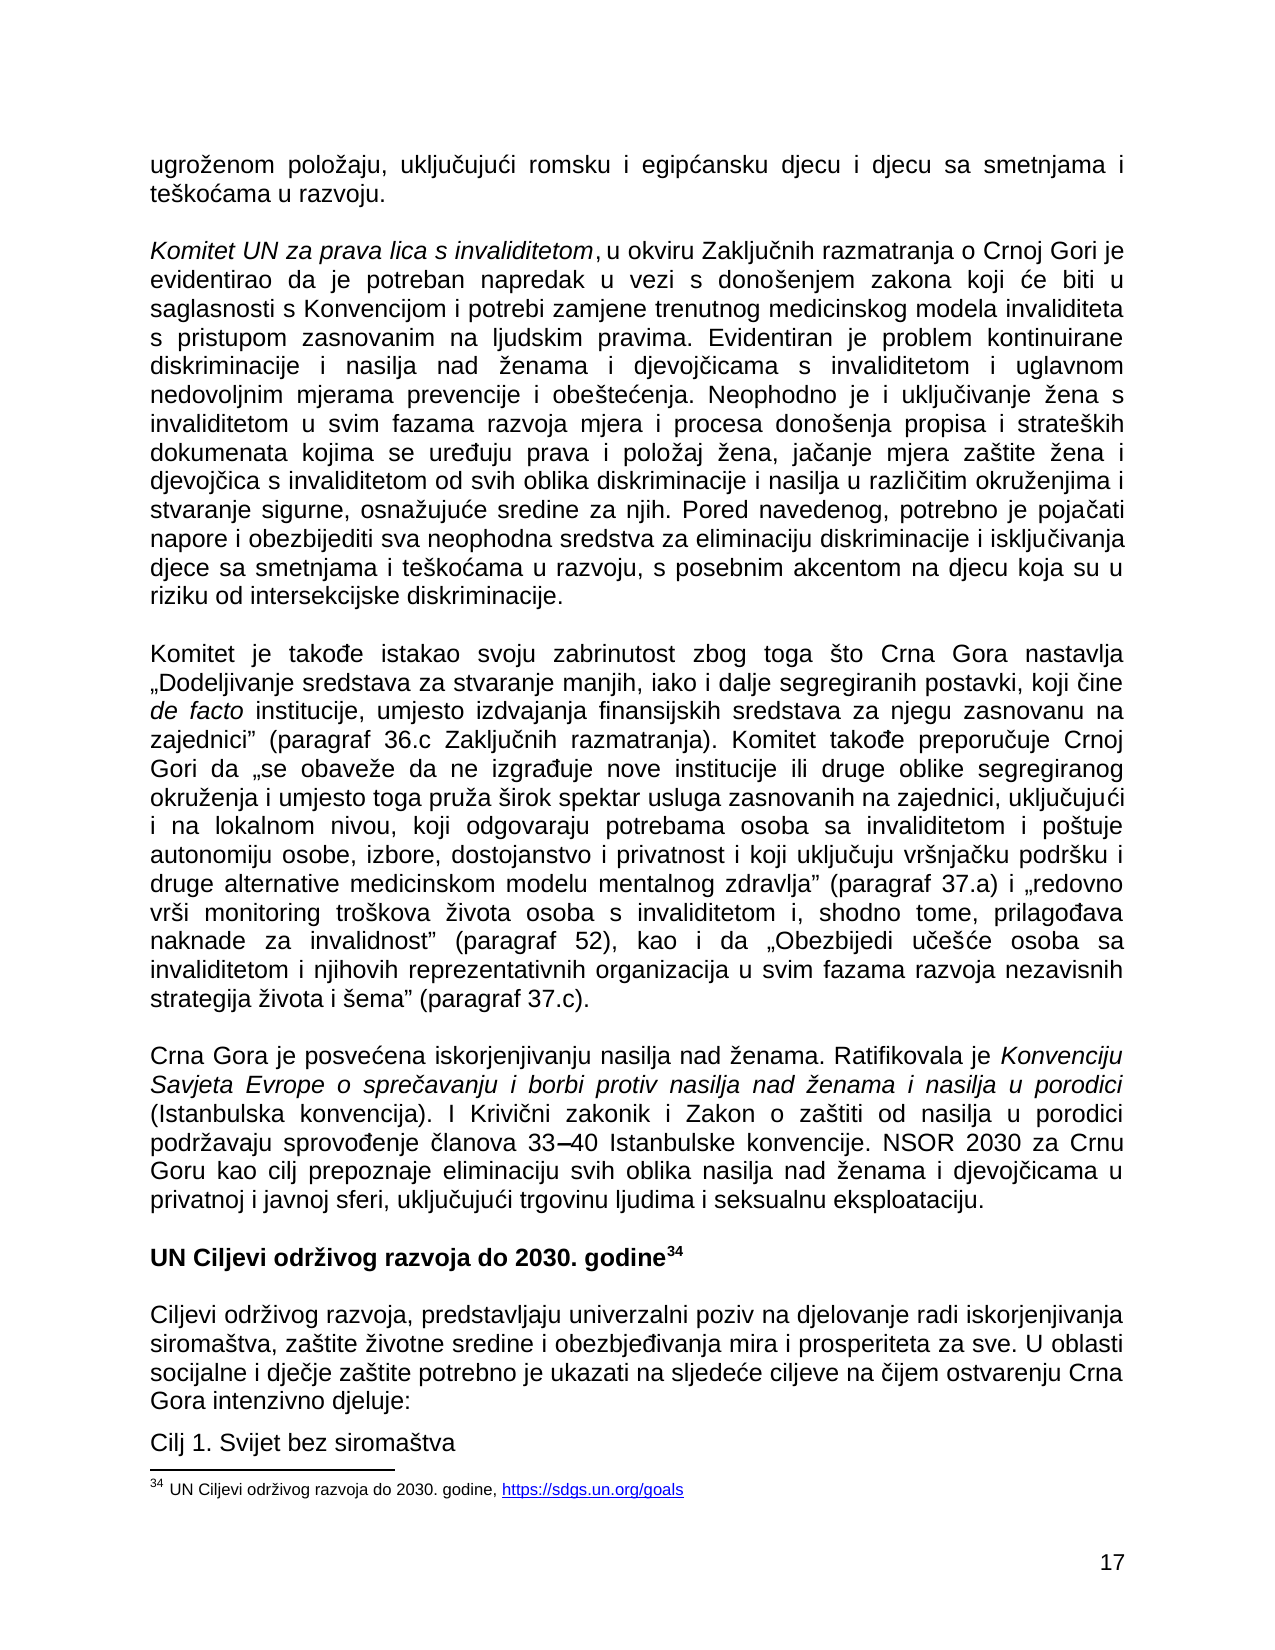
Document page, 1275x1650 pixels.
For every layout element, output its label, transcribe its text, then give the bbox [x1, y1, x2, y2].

text Cilj 1. Svijet bez siromaštva [150, 1427, 1125, 1456]
text Ciljevi održivog razvoja, predstavljaju univerzalni poziv na djelovanje radi iskorjenjivanja siromaštva, zaštite životne sredine i obezbjeđivanja mira i prosperiteta za sve. U oblasti socijalne i dječje zaštite potrebno je ukazati na sljedeće ciljeve na čijem ostvarenju Crna Gora intenzivno djeluje: [150, 1300, 1125, 1415]
text Komitet je takođe istakao svoju zabrinutost zbog toga što Crna Gora nastavlja „Dodeljivanje sredstava za stvaranje manjih, iako i dalje segregiranih postavki, koji čine de facto institucije, umjesto izdvajanja finansijskih sredstava za njegu zasnovanu na zajednici” (paragraf 36.c Zaključnih razmatranja). Komitet takođe preporučuje Crnoj Gori da „se obaveže da ne izgrađuje nove institucije ili druge oblike segregiranog okruženja i umjesto toga pruža širok spektar usluga zasnovanih na zajednici, uključujući i na lokalnom nivou, koji odgovaraju potrebama osoba sa invaliditetom i poštuje autonomiju osobe, izbore, dostojanstvo i privatnost i koji uključuju vršnjačku podršku i druge alternative medicinskom modelu mentalnog zdravlja” (paragraf 37.a) i „redovno vrši monitoring troškova života osoba s invaliditetom i, shodno tome, prilagođava naknade za invalidnost” (paragraf 52), kao i da „Obezbijedi učešće osoba sa invaliditetom i njihovih reprezentativnih organizacija u svim fazama razvoja nezavisnih strategija života i šema” (paragraf 37.c). [150, 639, 1125, 1012]
text Crna Gora je posvećena iskorjenjivanju nasilja nad ženama. Ratifikovala je Konvenciju Savjeta Evrope o sprečavanju i borbi protiv nasilja nad ženama i nasilja u porodici (Istanbulska konvencija). I Krivični zakonik i Zakon o zaštiti od nasilja u porodici podržavaju sprovođenje članova 33‒40 Istanbulske konvencije. NSOR 2030 za Crnu Goru kao cilj prepoznaje eliminaciju svih oblika nasilja nad ženama i djevojčicama u privatnoj i javnoj sferi, uključujući trgovinu ljudima i seksualnu eksploataciju. [150, 1041, 1125, 1214]
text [150, 150, 1125, 207]
text Komitet UN za prava lica s invaliditetom, u okviru Zaključnih razmatranja o Crnoj Gori je evidentirao da je potreban napredak u vezi s donošenjem zakona koji će biti u saglasnosti s Konvencijom i potrebi zamjene trenutnog medicinskog modela invaliditeta s pristupom zasnovanim na ljudskim pravima. Evidentiran je problem kontinuirane diskriminacije i nasilja nad ženama i djevojčicama s invaliditetom i uglavnom nedovoljnim mjerama prevencije i obeštećenja. Neophodno je i uključivanje žena s invaliditetom u svim fazama razvoja mjera i procesa donošenja propisa i strateških dokumenata kojima se uređuju prava i položaj žena, jačanje mjera zaštite žena i djevojčica s invaliditetom od svih oblika diskriminacije i nasilja u različitim okruženjima i stvaranje sigurne, osnažujuće sredine za njih. Pored navedenog, potrebno je pojačati napore i obezbijediti sva neophodna sredstva za eliminaciju diskriminacije i isključivanja djece sa smetnjama i teškoćama u razvoju, s posebnim akcentom na djecu koja su u riziku od intersekcijske diskriminacije. [150, 236, 1125, 610]
text UN Ciljevi održivog razvoja do 2030. godine [150, 1242, 1125, 1271]
